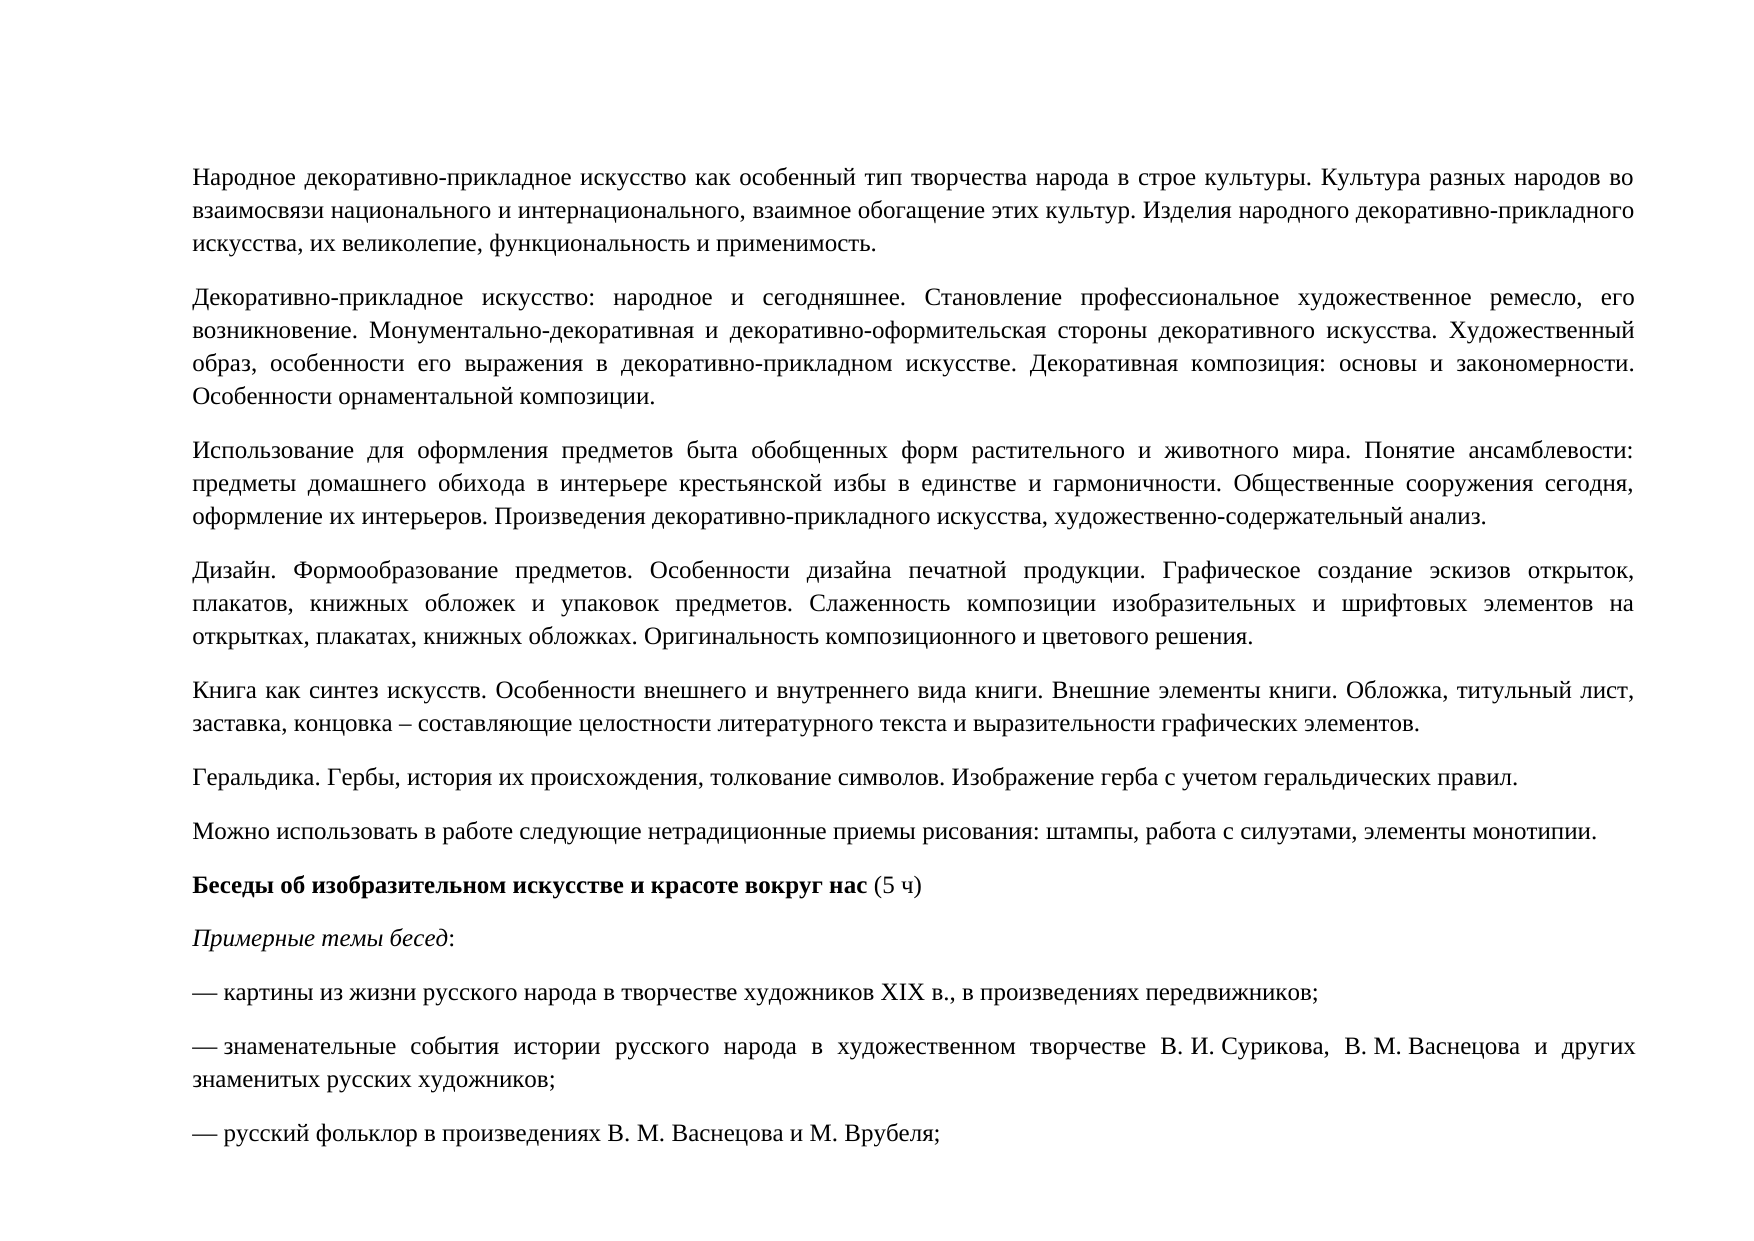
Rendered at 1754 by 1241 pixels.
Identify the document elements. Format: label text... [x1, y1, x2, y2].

text Народное декоративно-прикладное искусство как особенный тип творчества народа в строе культуры. Культура разных народов во взаимосвязи национального и интернационального, взаимное обогащение этих культур. Изделия народного декоративно-прикладного искусства, их великолепие, функциональность и применимость. [192, 162, 1636, 257]
text Можно использовать в работе следующие нетрадиционные приемы рисования: штампы, работа с силуэтами, элементы монотипии. [192, 816, 1636, 844]
text Книга как синтез искусств. Особенности внешнего и внутреннего вида книги. Внешние элементы книги. Обложка, титульный лист, заставка, концовка – составляющие целостности литературного текста и выразительности графических элементов. [192, 675, 1636, 737]
text — русский фольклор в произведениях В. М. Васнецова и М. Врубеля; [192, 1118, 1636, 1147]
text Использование для оформления предметов быта обобщенных форм растительного и животного мира. Понятие ансамблевости: предметы домашнего обихода в интерьере крестьянской избы в единстве и гармоничности. Общественные сооружения сегодня, оформление их интерьеров. Произведения декоративно-прикладного искусства, художественно-содержательный анализ. [192, 435, 1636, 530]
text Геральдика. Гербы, история их происхождения, толкование символов. Изображение герба с учетом геральдических правил. [192, 762, 1636, 791]
text — картины из жизни русского народа в творчестве художников XIX в., в произведениях передвижников; [192, 977, 1636, 1006]
text Примерные темы бесед: [192, 923, 1636, 952]
text Дизайн. Формообразование предметов. Особенности дизайна печатной продукции. Графическое создание эскизов открыток, плакатов, книжных обложек и упаковок предметов. Слаженность композиции изобразительных и шрифтовых элементов на открытках, плакатах, книжных обложках. Оригинальность композиционного и цветового решения. [192, 555, 1636, 650]
text — знаменательные события истории русского народа в художественном творчестве В. И. Сурикова, В. М. Васнецова и других знаменитых русских художников; [192, 1031, 1636, 1093]
text Беседы об изобразительном искусстве и красоте вокруг нас (5 ч) [192, 870, 1636, 898]
text Декоративно-прикладное искусство: народное и сегодняшнее. Становление профессиональное художественное ремесло, его возникновение. Монументально-декоративная и декоративно-оформительская стороны декоративного искусства. Художественный образ, особенности его выражения в декоративно-прикладном искусстве. Декоративная композиция: основы и закономерности. Особенности орнаментальной композиции. [192, 282, 1636, 410]
